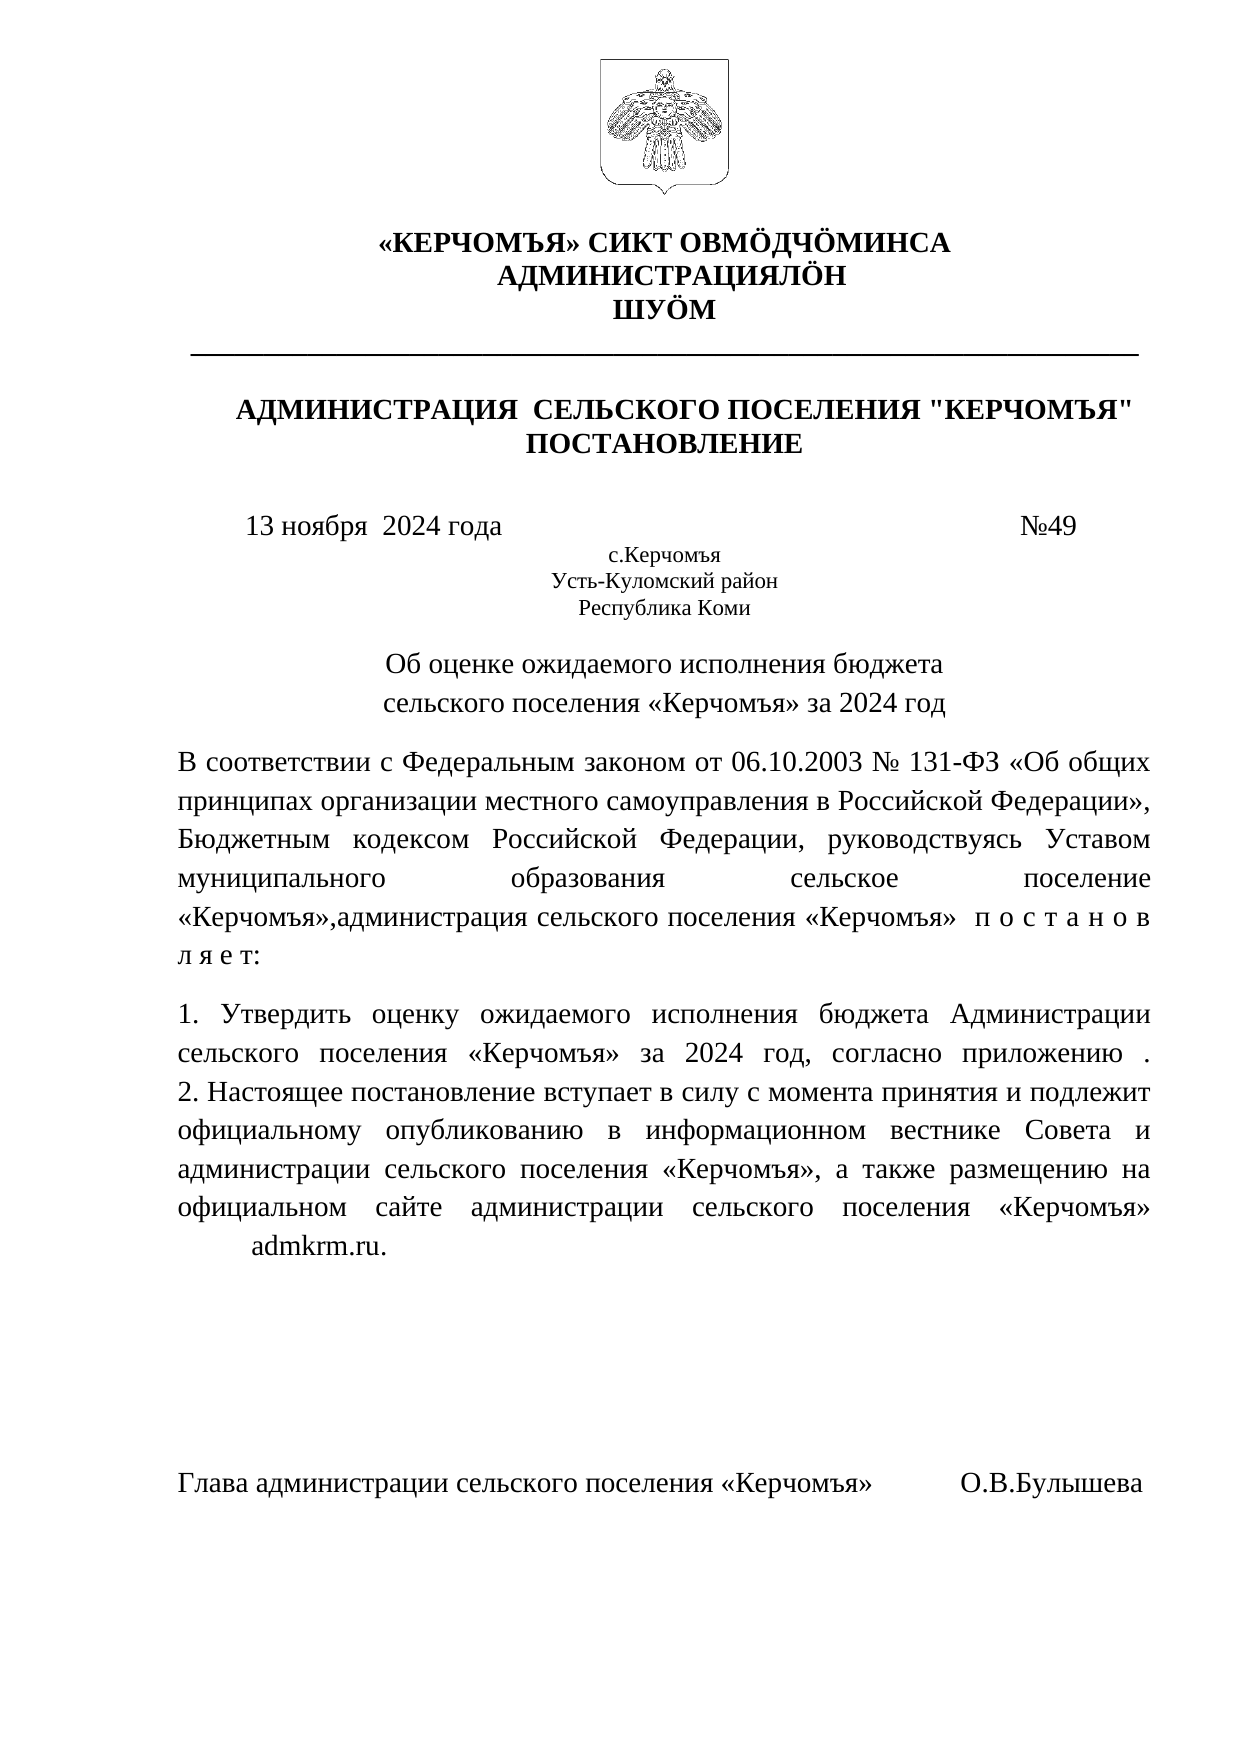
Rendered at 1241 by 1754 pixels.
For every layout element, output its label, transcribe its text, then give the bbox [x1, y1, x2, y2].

text ШУÖМ [177, 292, 1152, 325]
text _________________________________________________________________ [177, 325, 1152, 359]
text Об оценке ожидаемого исполнения бюджета сельского поселения «Керчомъя» за 2024 год [177, 647, 1152, 719]
text Республика Коми [177, 594, 1152, 620]
text 13 ноября 2024 года №49 с.Керчомъя [177, 508, 1152, 567]
text Исполнение расходной части бюджета муниципального образования сельское поселение «Керчомъя» за 2024 год прогнозируется в сумме 10074373,98 рубля, в том числе: [594, 59, 735, 197]
text В соответствии с Федеральным законом от 06.10.2003 № 131-ФЗ «Об общих принципах организации местного самоуправления в Российской Федерации», Бюджетным кодексом Российской Федерации, руководствуясь Уставом муниципального образования сельское поселение «Керчомъя»,администрация сельского поселения «Керчомъя» п о с т а н о в л я е т: [177, 744, 1152, 971]
text АДМИНИСТРАЦИЯЛÖН [177, 258, 1152, 292]
list АДМИНИСТРАЦИЯ СЕЛЬСКОГО ПОСЕЛЕНИЯ "КЕРЧОМЪЯ" [177, 392, 1152, 426]
list ПОСТАНОВЛЕНИЕ [177, 426, 1152, 459]
text Глава администрации сельского поселения «Керчомъя» О.В.Булышева [177, 1465, 1152, 1531]
text Усть-Куломский район [177, 567, 1152, 594]
text «КЕРЧОМЪЯ» СИКТ ОВМÖДЧÖМИНСА [177, 225, 1152, 258]
text 1. Утвердить оценку ожидаемого исполнения бюджета Администрации сельского поселения «Керчомъя» за 2024 год, согласно приложению . 2. Настоящее постановление вступает в силу с момента принятия и подлежит официальному опубликованию в информационном вестнике Совета и администрации сельского поселения «Керчомъя», а также размещению на официальном сайте администрации сельского поселения «Керчомъя» admkrm.ru. [177, 997, 1152, 1261]
